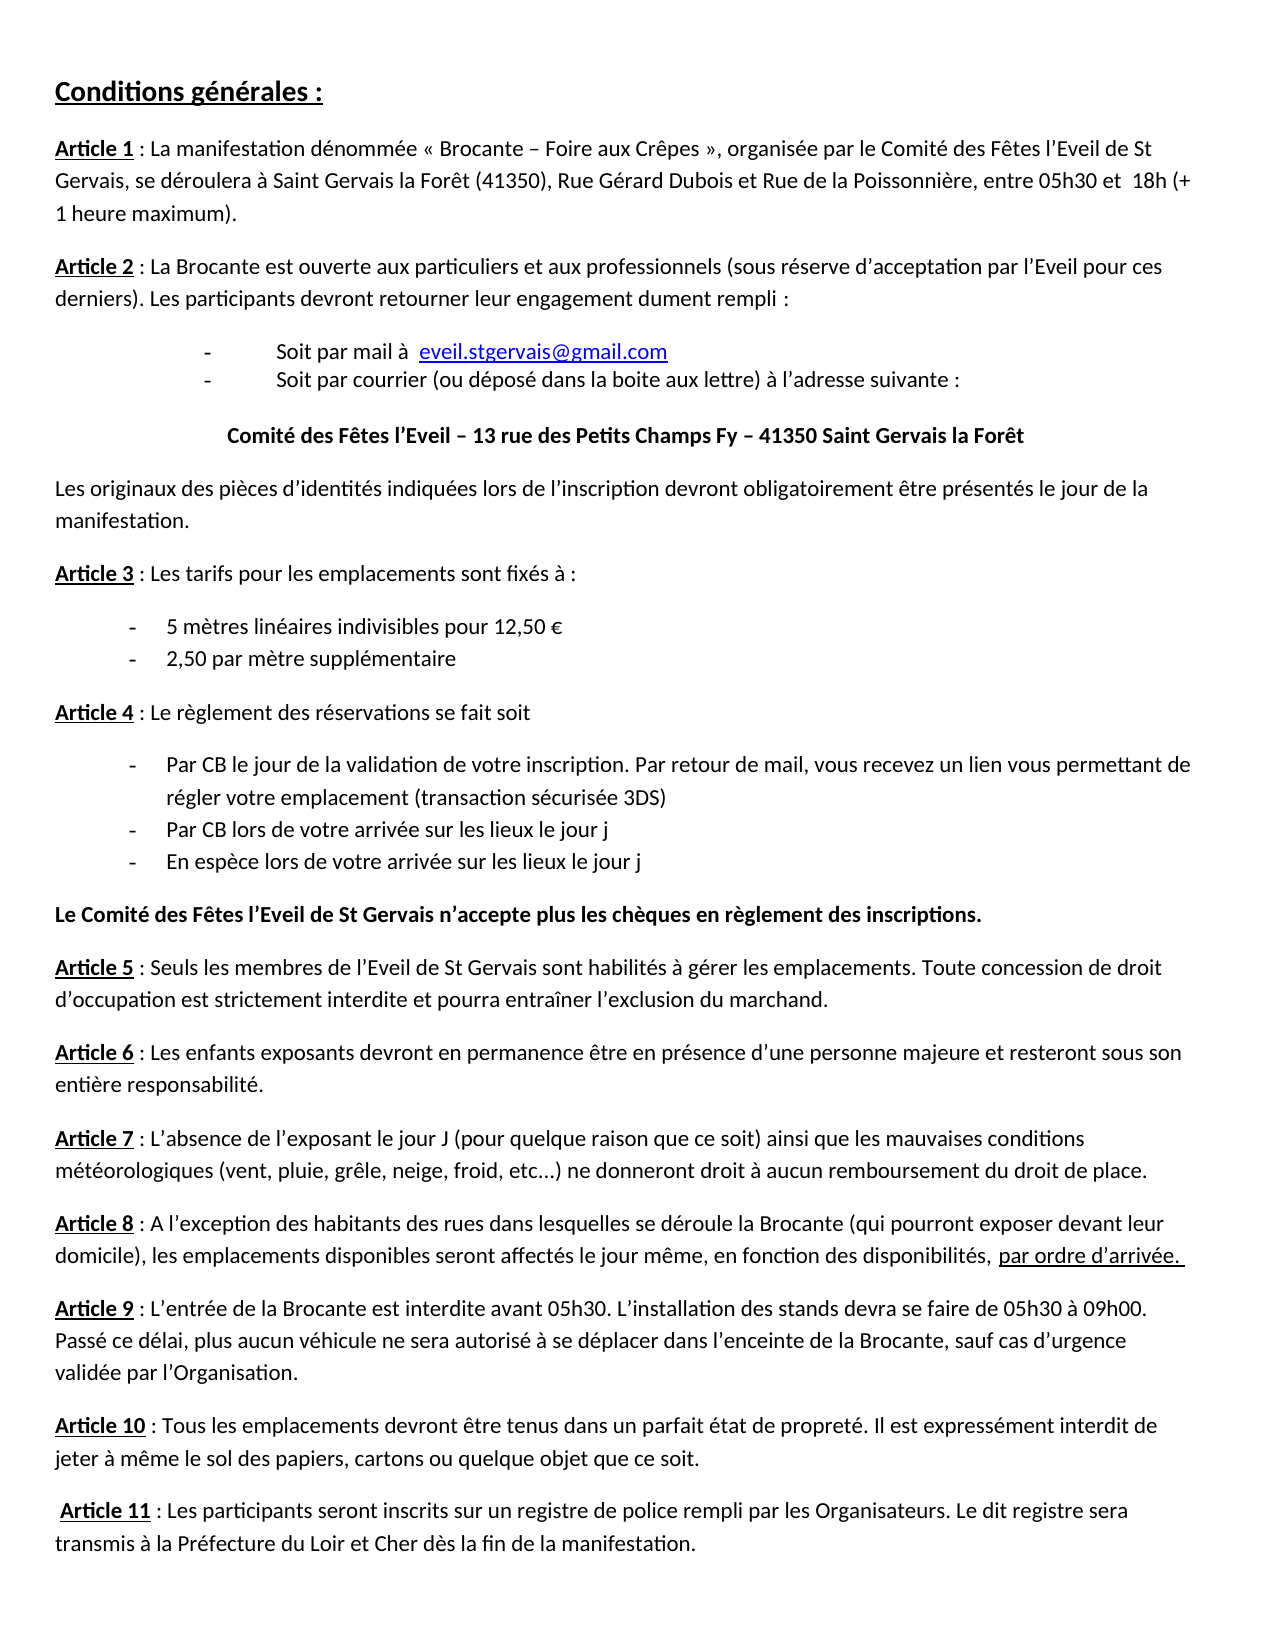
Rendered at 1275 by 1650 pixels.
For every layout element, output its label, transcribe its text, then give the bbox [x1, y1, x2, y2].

text Article 5 : Seuls les membres de l’Eveil de St Gervais sont habilités à gérer les emplacements. Toute concession de droit d’occupation est strictement interdite et pourra entraîner l’exclusion du marchand. [55, 953, 1198, 1013]
text Les originaux des pièces d’identités indiquées lors de l’inscription devront obligatoirement être présentés le jour de la manifestation. [55, 474, 1198, 534]
text Article 10 : Tous les emplacements devront être tenus dans un parfait état de propreté. Il est expressément interdit de jeter à même le sol des papiers, cartons ou quelque objet que ce soit. [55, 1411, 1198, 1472]
text Article 6 : Les enfants exposants devront en permanence être en présence d’une personne majeure et resteront sous son entière responsabilité. [55, 1038, 1198, 1099]
text Article 3 : Les tarifs pour les emplacements sont fixés à : [55, 559, 1198, 587]
list 5 mètres linéaires indivisibles pour 12,50 € [128, 612, 1198, 640]
list Par CB le jour de la validation de votre inscription. Par retour de mail, vous recevez un lien vous permettant de régler votre emplacement (transaction sécurisée 3DS) [128, 751, 1198, 811]
text Article 11 : Les participants seront inscrits sur un registre de police rempli par les Organisateurs. Le dit registre sera transmis à la Préfecture du Loir et Cher dès la fin de la manifestation. [55, 1497, 1198, 1557]
text Article 9 : L’entrée de la Brocante est interdite avant 05h30. L’installation des stands devra se faire de 05h30 à 09h00. Passé ce délai, plus aucun véhicule ne sera autorisé à se déplacer dans l’enceinte de la Brocante, sauf cas d’urgence validée par l’Organisation. [55, 1294, 1198, 1386]
list Par CB lors de votre arrivée sur les lieux le jour j [128, 815, 1198, 843]
list Soit par mail à eveil.stgervais@gmail.com [130, 337, 1198, 365]
text Article 2 : La Brocante est ouverte aux particuliers et aux professionnels (sous réserve d’acceptation par l’Eveil pour ces derniers). Les participants devront retourner leur engagement dument rempli : [55, 252, 1198, 312]
text Article 4 : Le règlement des réservations se fait soit [55, 698, 1198, 726]
text Article 7 : L’absence de l’exposant le jour J (pour quelque raison que ce soit) ainsi que les mauvaises conditions météorologiques (vent, pluie, grêle, neige, froid, etc...) ne donneront droit à aucun remboursement du droit de place. [55, 1124, 1198, 1184]
list En espèce lors de votre arrivée sur les lieux le jour j [128, 847, 1198, 875]
text Conditions générales : [55, 73, 1198, 108]
list 2,50 par mètre supplémentaire [128, 644, 1198, 673]
text Le Comité des Fêtes l’Eveil de St Gervais n’accepte plus les chèques en règlement des inscriptions. [55, 900, 1198, 928]
text Comité des Fêtes l’Eveil – 13 rue des Petits Champs Fy – 41350 Saint Gervais la Forêt [55, 421, 1198, 449]
text Article 1 : La manifestation dénommée « Brocante – Foire aux Crêpes », organisée par le Comité des Fêtes l’Eveil de St Gervais, se déroulera à Saint Gervais la Forêt (41350), Rue Gérard Dubois et Rue de la Poissonnière, entre 05h30 et 18h (+ 1 heure maximum). [55, 134, 1198, 227]
text Article 8 : A l’exception des habitants des rues dans lesquelles se déroule la Brocante (qui pourront exposer devant leur domicile), les emplacements disponibles seront affectés le jour même, en fonction des disponibilités, par ordre d’arrivée. [55, 1209, 1198, 1269]
list Soit par courrier (ou déposé dans la boite aux lettre) à l’adresse suivante : [130, 365, 1198, 393]
